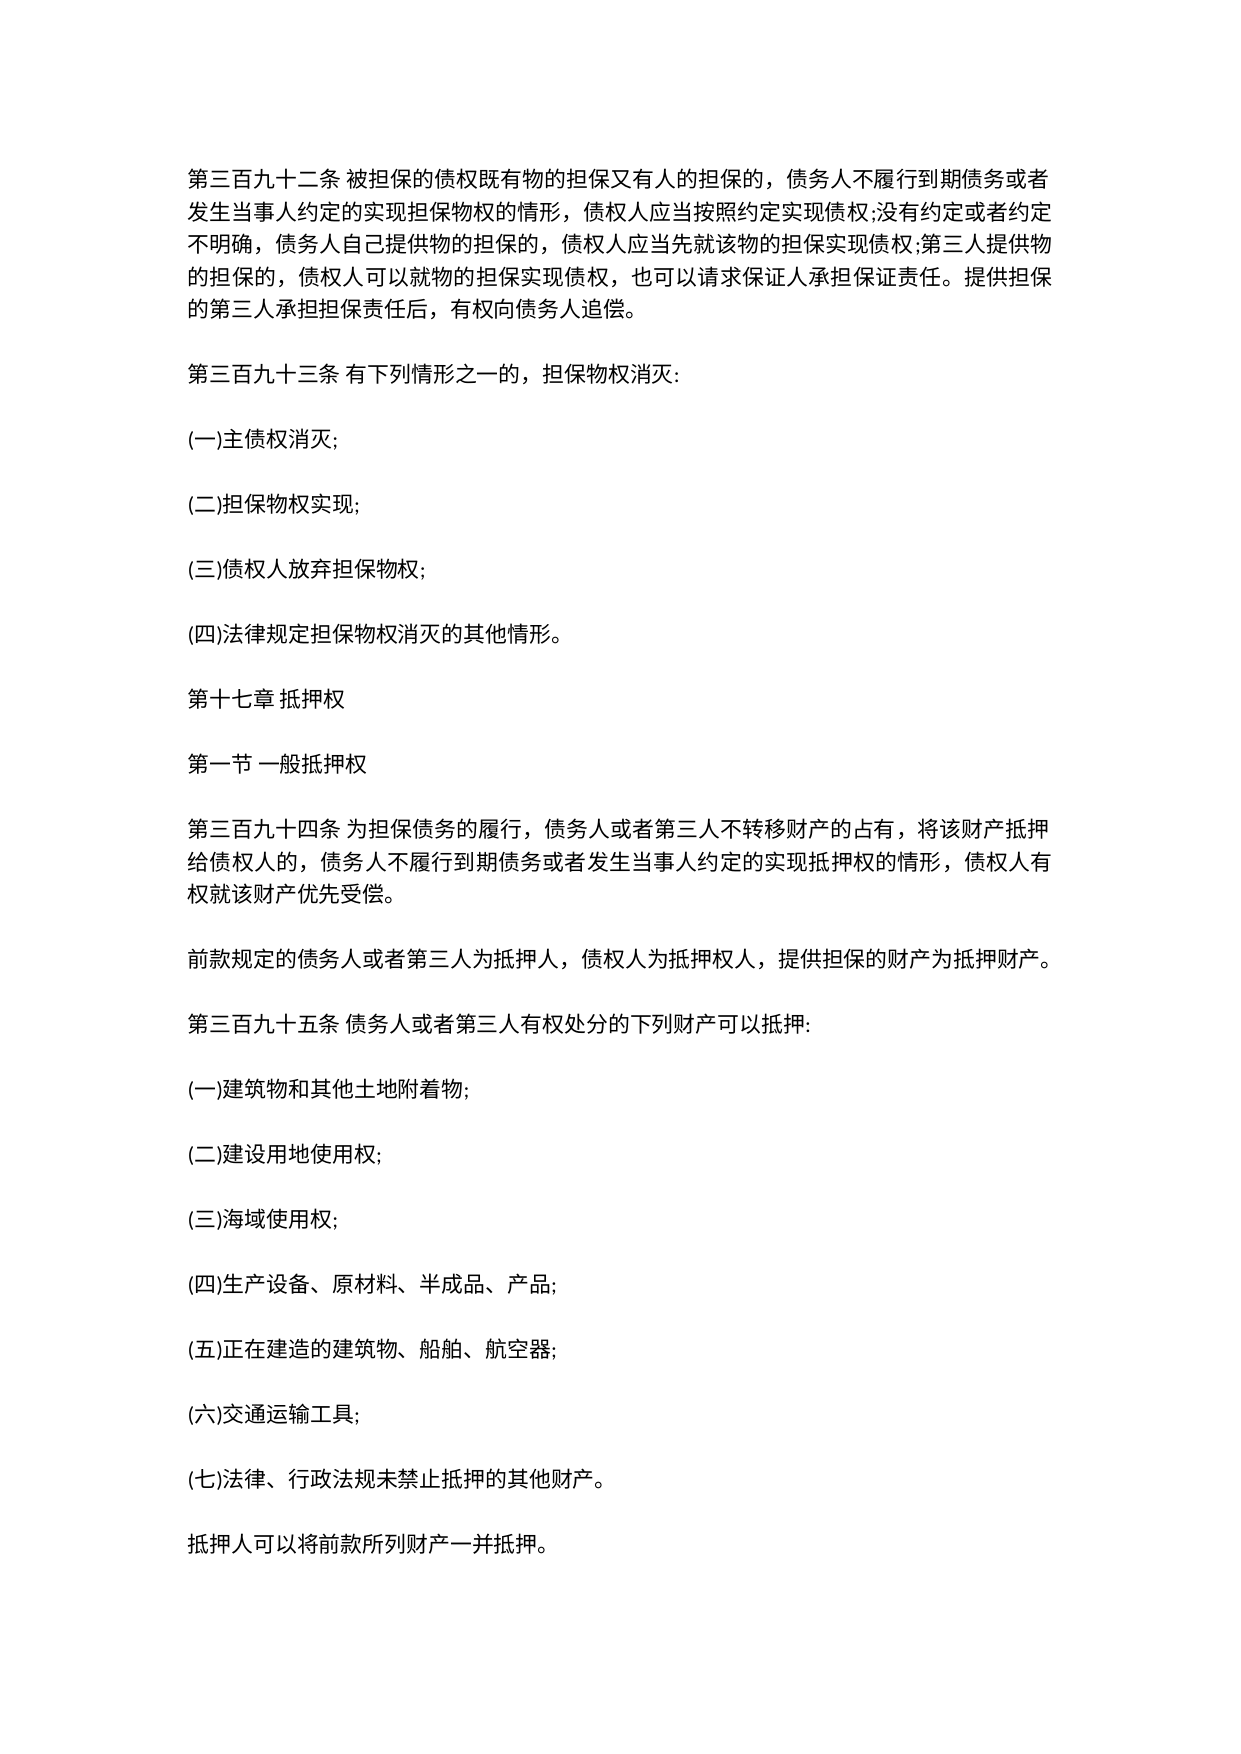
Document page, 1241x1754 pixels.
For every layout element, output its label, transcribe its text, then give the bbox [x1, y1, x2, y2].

text 第三百九十四条 为担保债务的履行，债务人或者第三人不转移财产的占有，将该财产抵押给债权人的，债务人不履行到期债务或者发生当事人约定的实现抵押权的情形，债权人有权就该财产优先受偿。 [187, 812, 1053, 909]
text 第三百九十五条 债务人或者第三人有权处分的下列财产可以抵押: [187, 1007, 1053, 1039]
text (三)海域使用权; [187, 1202, 1053, 1234]
text (六)交通运输工具; [187, 1397, 1053, 1429]
text 前款规定的债务人或者第三人为抵押人，债权人为抵押权人，提供担保的财产为抵押财产。 [187, 942, 1053, 974]
text (四)生产设备、原材料、半成品、产品; [187, 1267, 1053, 1299]
text (七)法律、行政法规未禁止抵押的其他财产。 [187, 1462, 1053, 1494]
text 第十七章 抵押权 [187, 682, 1053, 714]
text (五)正在建造的建筑物、船舶、航空器; [187, 1332, 1053, 1364]
text (四)法律规定担保物权消灭的其他情形。 [187, 617, 1053, 649]
text 抵押人可以将前款所列财产一并抵押。 [187, 1527, 1053, 1559]
text 第三百九十二条 被担保的债权既有物的担保又有人的担保的，债务人不履行到期债务或者发生当事人约定的实现担保物权的情形，债权人应当按照约定实现债权;没有约定或者约定不明确，债务人自己提供物的担保的，债权人应当先就该物的担保实现债权;第三人提供物的担保的，债权人可以就物的担保实现债权，也可以请求保证人承担保证责任。提供担保的第三人承担担保责任后，有权向债务人追偿。 [187, 162, 1053, 324]
text (二)担保物权实现; [187, 487, 1053, 519]
text (一)主债权消灭; [187, 422, 1053, 454]
text (三)债权人放弃担保物权; [187, 552, 1053, 584]
text (一)建筑物和其他土地附着物; [187, 1072, 1053, 1104]
text 第三百九十三条 有下列情形之一的，担保物权消灭: [187, 357, 1053, 389]
text 第一节 一般抵押权 [187, 747, 1053, 779]
text (二)建设用地使用权; [187, 1137, 1053, 1169]
